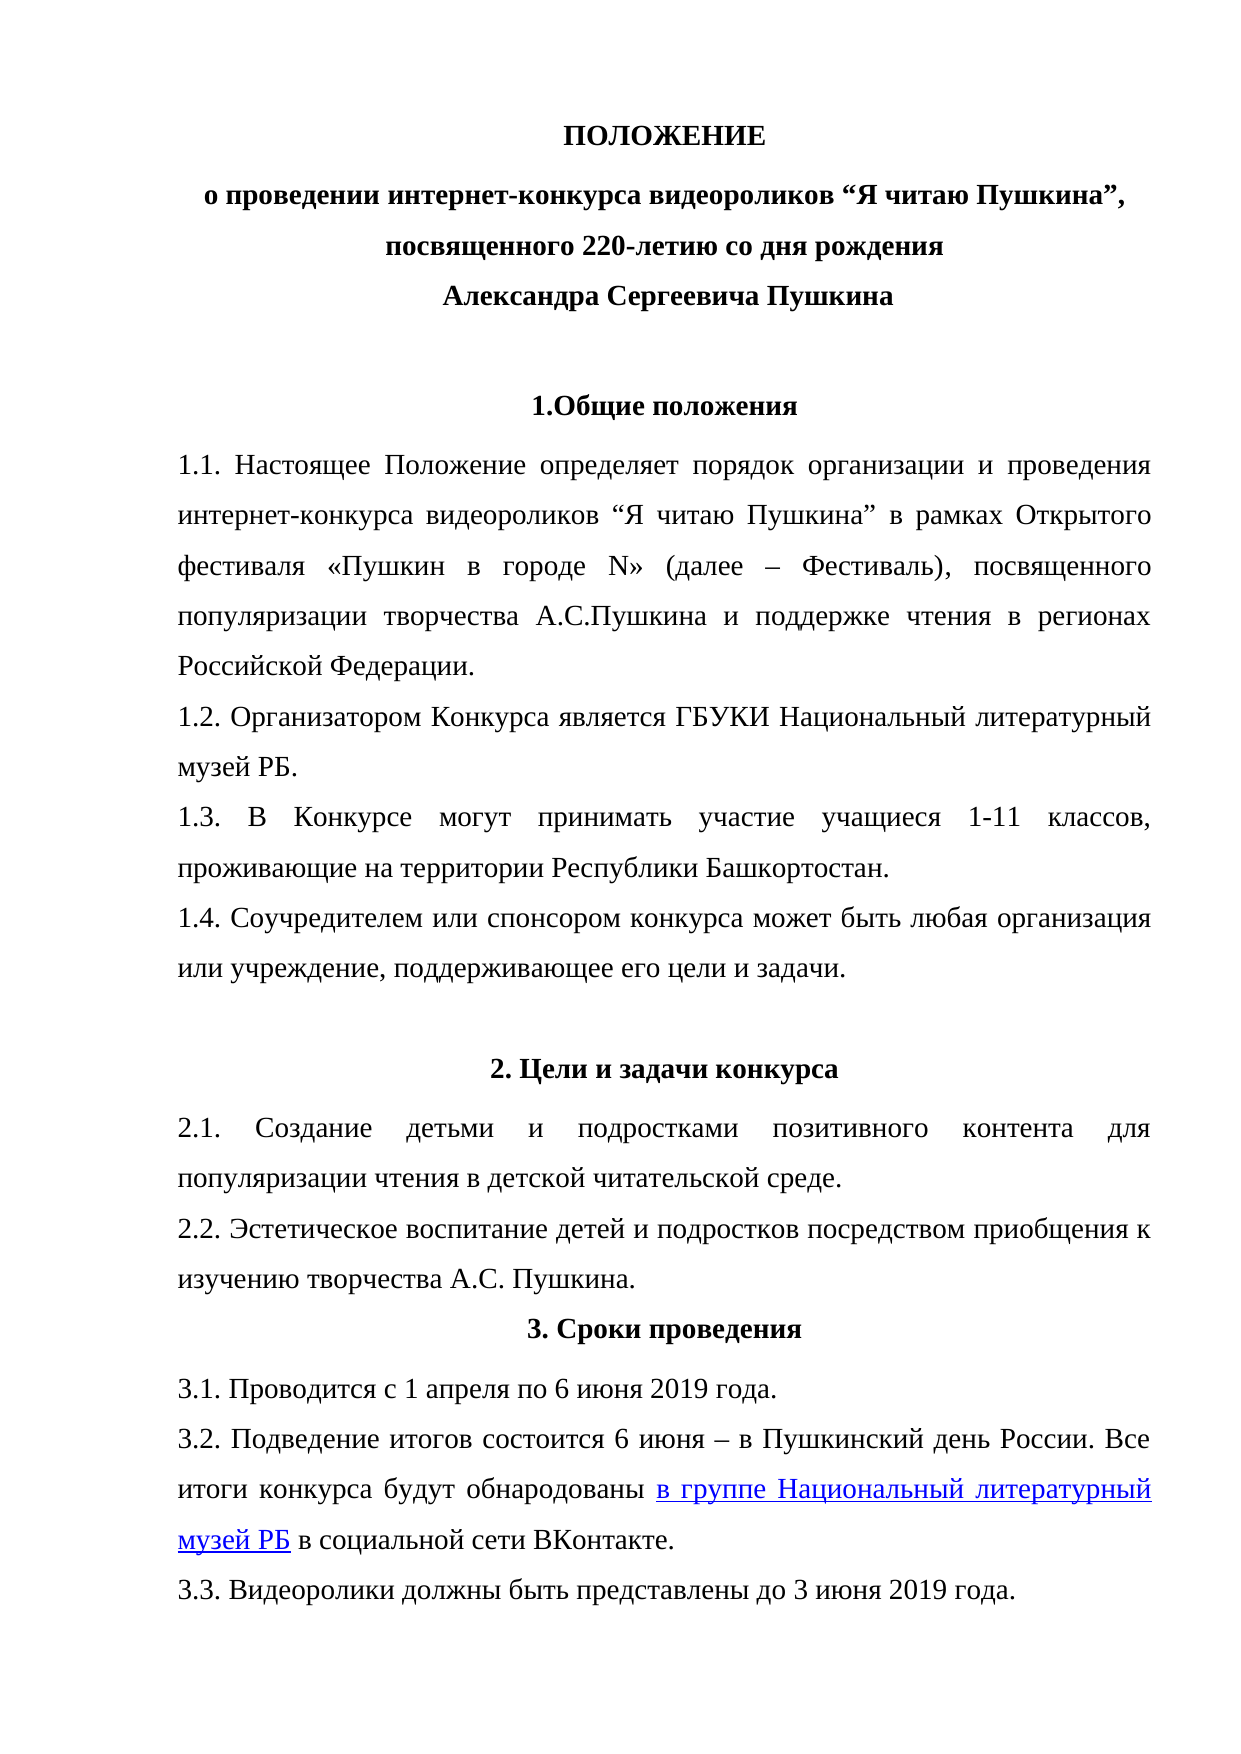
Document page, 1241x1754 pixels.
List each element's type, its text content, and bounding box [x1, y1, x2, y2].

text 2. Цели и задачи конкурса [177, 1051, 1152, 1084]
text Александра Сергеевича Пушкина [177, 278, 1152, 312]
text 2.2. Эстетическое воспитание детей и подростков посредством приобщения к изучению творчества А.С. Пушкина. [177, 1211, 1152, 1295]
text ПОЛОЖЕНИЕ [177, 118, 1152, 152]
text 1.1. Настоящее Положение определяет порядок организации и проведения интернет-конкурса видеороликов “Я читаю Пушкина” в рамках Открытого фестиваля «Пушкин в городе N» (далее – Фестиваль), посвященного популяризации творчества А.С.Пушкина и поддержке чтения в регионах Российской Федерации. [177, 447, 1152, 682]
text 1.4. Соучредителем или спонсором конкурса может быть любая организация или учреждение, поддерживающее его цели и задачи. [177, 900, 1152, 984]
text 1.2. Организатором Конкурса является ГБУКИ Национальный литературный музей РБ. [177, 699, 1152, 783]
text о проведении интернет-конкурса видеороликов “Я читаю Пушкина”, посвященного 220-летию со дня рождения [177, 177, 1152, 261]
text 1.3. В Конкурсе могут принимать участие учащиеся 1-11 классов, проживающие на территории Республики Башкортостан. [177, 799, 1152, 883]
text 3. Сроки проведения [177, 1312, 1152, 1345]
text 3.3. Видеоролики должны быть представлены до 3 июня 2019 года. [177, 1572, 1152, 1606]
text 2.1. Создание детьми и подростками позитивного контента для популяризации чтения в детской читательской среде. [177, 1110, 1152, 1194]
text 3.2. Подведение итогов состоится 6 июня – в Пушкинский день России. Все итоги конкурса будут обнародованы в группе Национальный литературный музей РБ в социальной сети ВКонтакте. [177, 1421, 1152, 1555]
text 3.1. Проводится с 1 апреля по 6 июня 2019 года. [177, 1371, 1152, 1404]
text 1.Общие положения [177, 388, 1152, 421]
